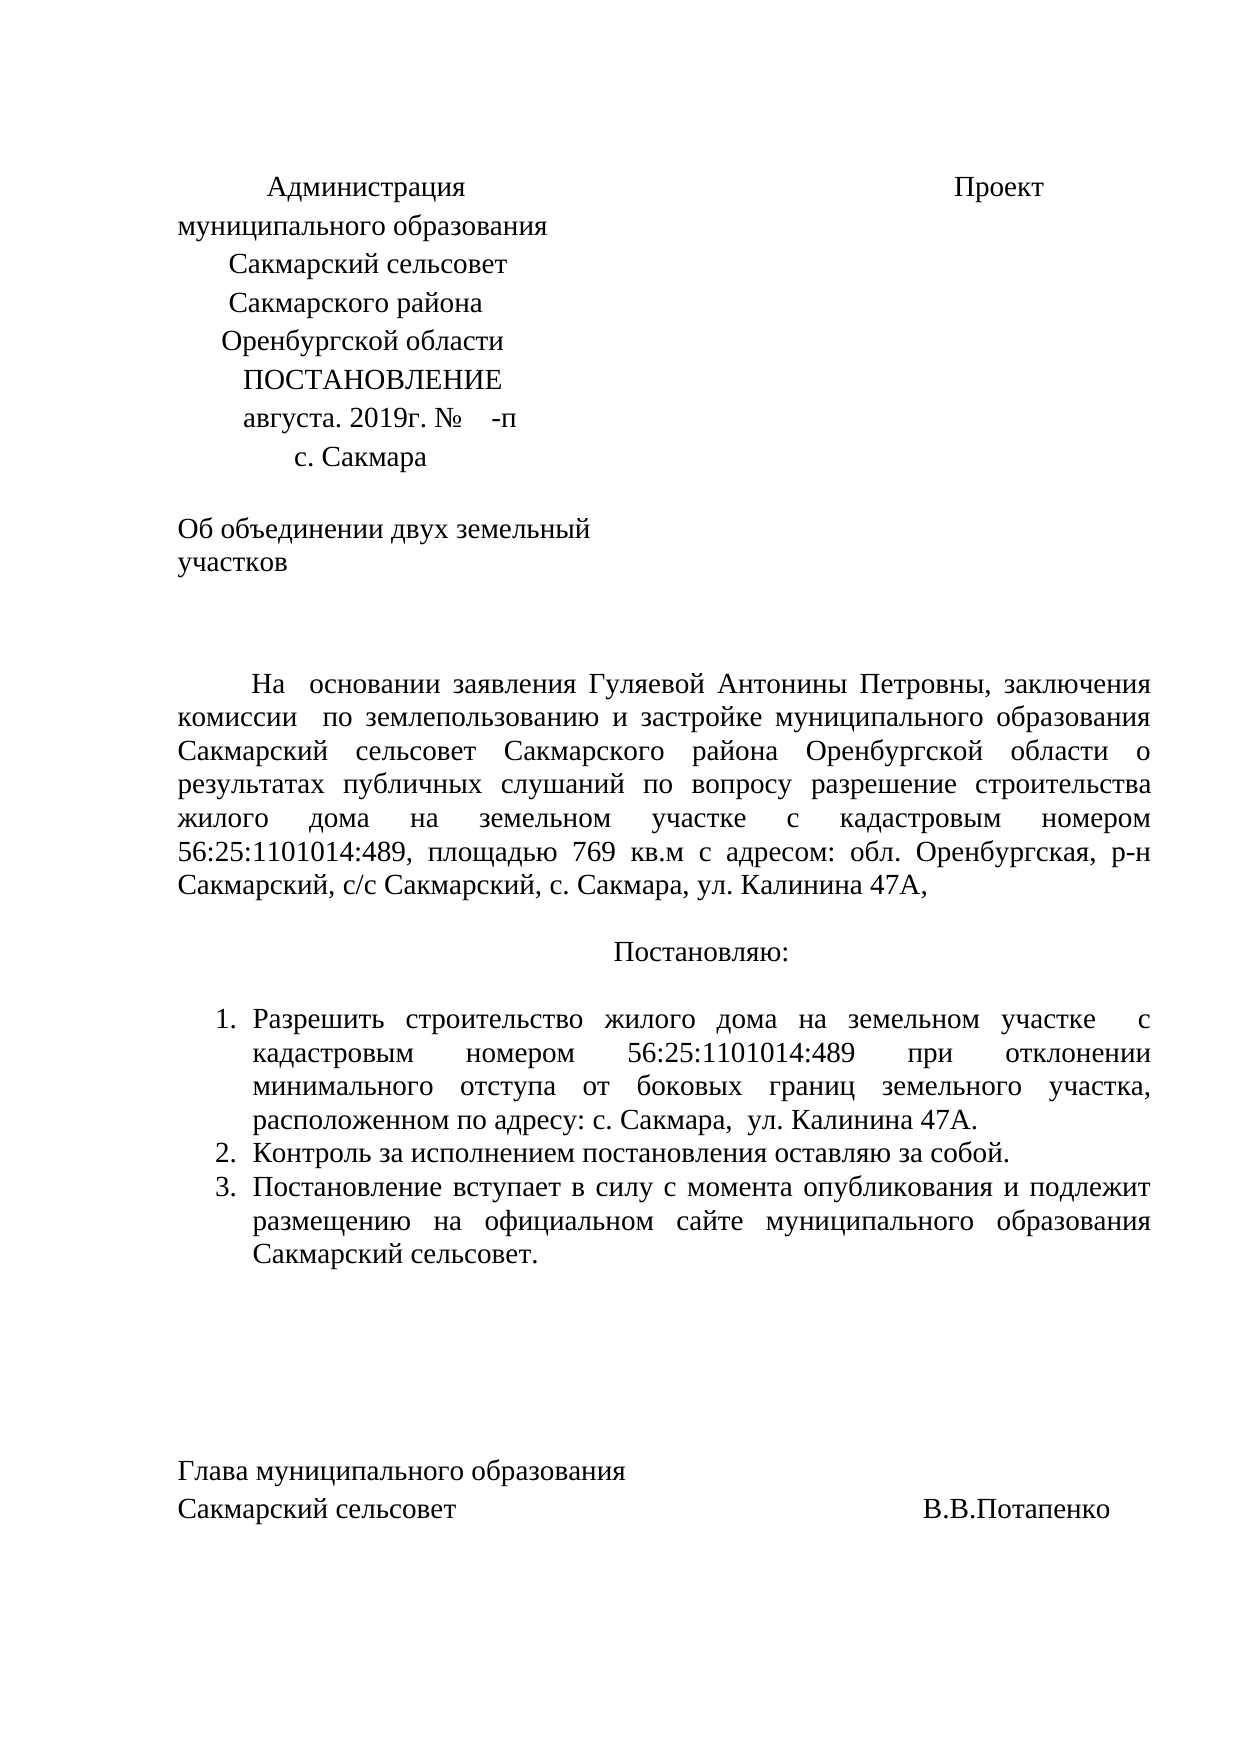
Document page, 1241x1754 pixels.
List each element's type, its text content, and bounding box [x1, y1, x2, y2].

text Глава муниципального образования [177, 1453, 1152, 1486]
list Контроль за исполнением постановления оставляю за собой. [215, 1136, 1152, 1169]
text с. Сакмара [177, 439, 1152, 472]
list Разрешить строительство жилого дома на земельном участке с кадастровым номером 56:25:1101014:489 при отклонении минимального отступа от боковых границ земельного участка, расположенном по адресу: с. Сакмара, ул. Калинина 47А. [215, 1001, 1152, 1136]
text ПОСТАНОВЛЕНИЕ [177, 362, 1152, 395]
list Постановляю: [177, 934, 1152, 968]
text муниципального образования [177, 208, 1152, 241]
list Об объединении двух земельный [177, 511, 1152, 544]
text Сакмарский сельсовет В.В.Потапенко [177, 1491, 1152, 1525]
text Оренбургской области [177, 323, 1152, 357]
text Сакмарского района [177, 285, 1152, 318]
text Администрация Проект [177, 169, 1152, 203]
text августа. 2019г. № -п [177, 400, 1152, 434]
list Постановление вступает в силу с момента опубликования и подлежит размещению на официальном сайте муниципального образования Сакмарский сельсовет. [215, 1169, 1152, 1270]
list участков [177, 544, 1152, 578]
list На основании заявления Гуляевой Антонины Петровны, заключения комиссии по землепользованию и застройке муниципального образования Сакмарский сельсовет Сакмарского района Оренбургской области о результатах публичных слушаний по вопросу разрешение строительства жилого дома на земельном участке с кадастровым номером 56:25:1101014:489, площадью 769 кв.м с адресом: обл. Оренбургская, р-н Сакмарский, с/с Сакмарский, с. Сакмара, ул. Калинина 47А, [177, 666, 1152, 901]
text Сакмарский сельсовет [177, 246, 1152, 280]
